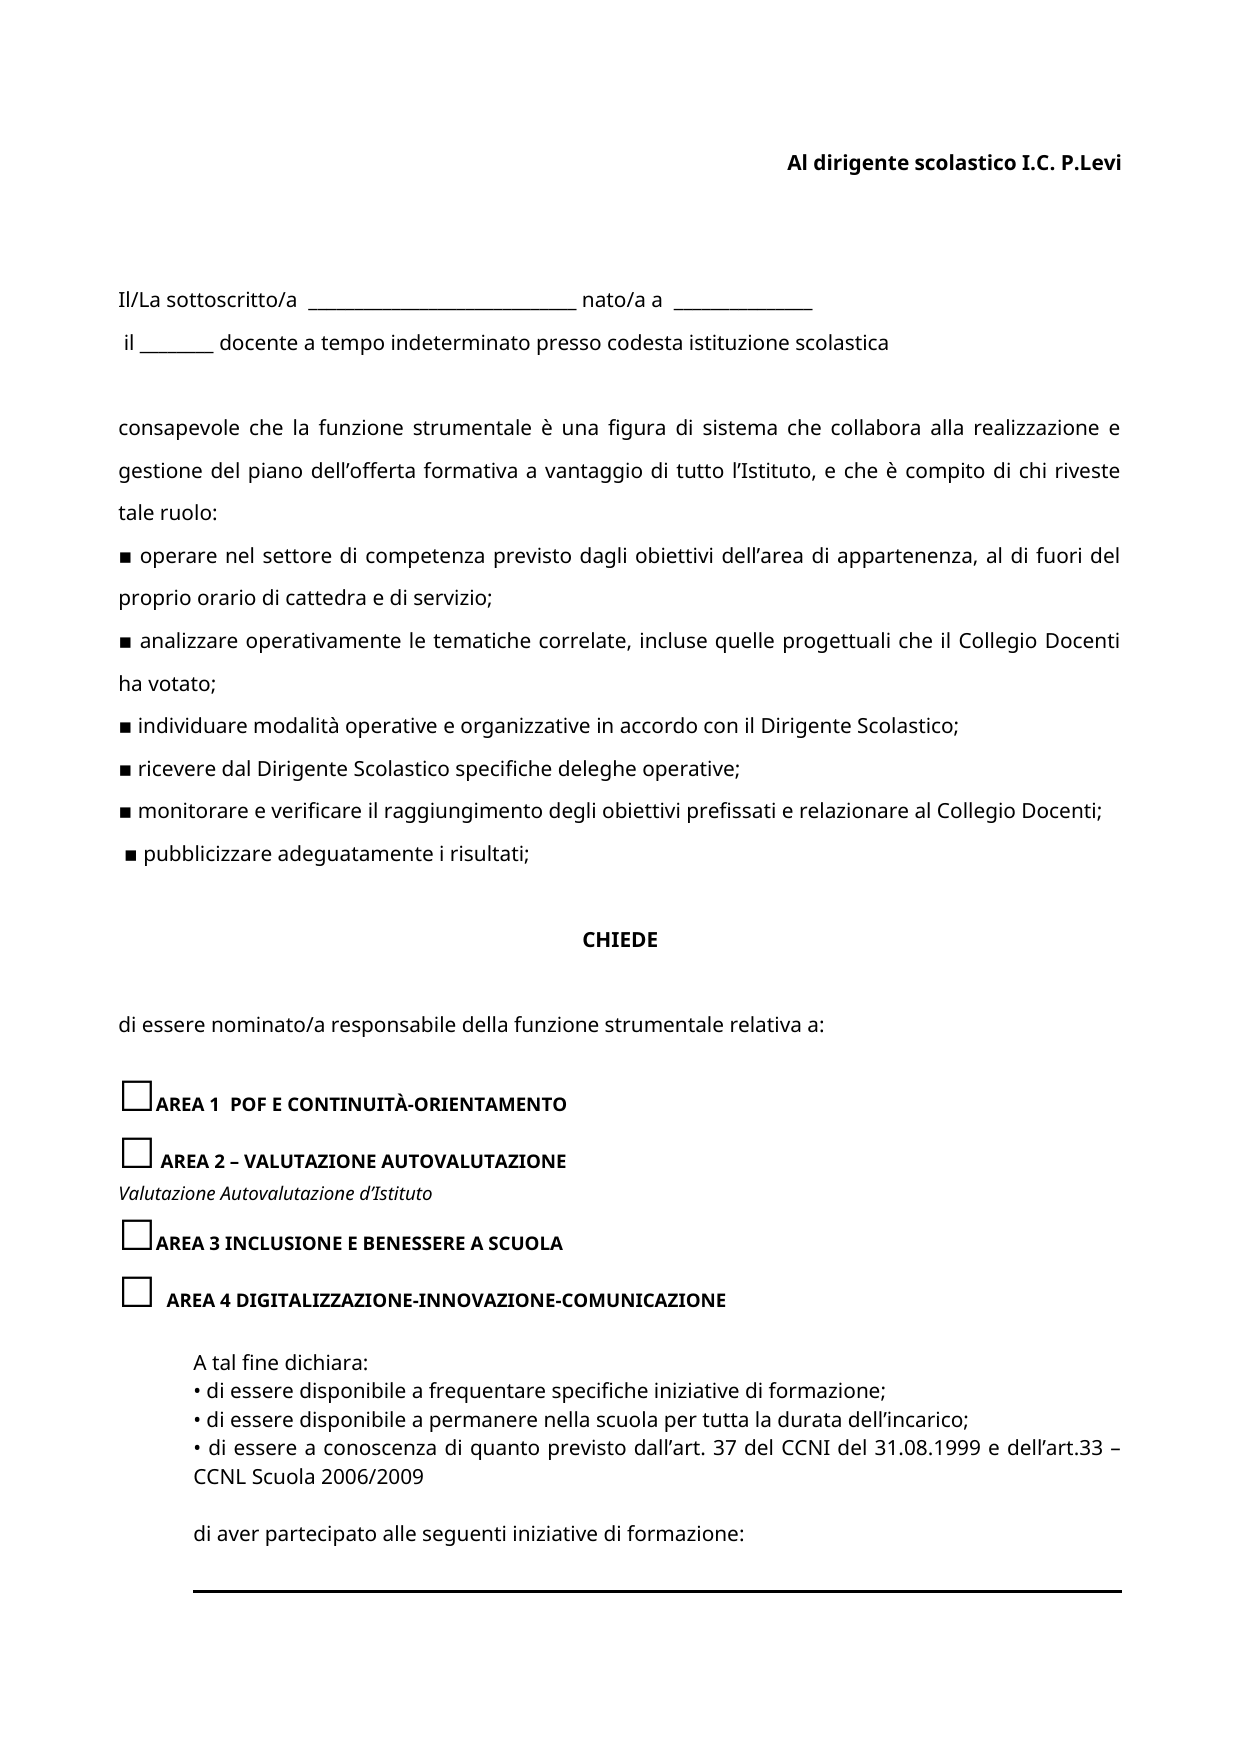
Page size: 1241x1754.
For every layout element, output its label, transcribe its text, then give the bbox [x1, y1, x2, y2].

text di essere nominato/a responsabile della funzione strumentale relativa a: [118, 1010, 1122, 1038]
text ▪ analizzare operativamente le tematiche correlate, incluse quelle progettuali che il Collegio Docenti ha votato; [118, 626, 1122, 697]
list • di essere disponibile a frequentare specifiche iniziative di formazione; [193, 1376, 1122, 1405]
text ▪ operare nel settore di competenza previsto dagli obiettivi dell’area di appartenenza, al di fuori del proprio orario di cattedra e di servizio; [118, 541, 1122, 612]
text ▪ ricevere dal Dirigente Scolastico specifiche deleghe operative; [118, 754, 1122, 782]
text AREA 2 – VALUTAZIONE AUTOVALUTAZIONE [118, 1124, 1122, 1181]
text AREA 1 POF E CONTINUITÀ-ORIENTAMENTO [118, 1067, 1122, 1124]
text consapevole che la funzione strumentale è una figura di sistema che collabora alla realizzazione e gestione del piano dell’offerta formativa a vantaggio di tutto l’Istituto, e che è compito di chi riveste tale ruolo: [118, 413, 1122, 527]
text ▪ individuare modalità operative e organizzative in accordo con il Dirigente Scolastico; [118, 711, 1122, 740]
text Valutazione Autovalutazione d’Istituto [118, 1181, 1122, 1206]
list di aver partecipato alle seguenti iniziative di formazione: [193, 1519, 1122, 1547]
text ▪ pubblicizzare adeguatamente i risultati; [118, 839, 1122, 868]
text CHIEDE [118, 925, 1122, 953]
list • di essere disponibile a permanere nella scuola per tutta la durata dell’incarico; [193, 1405, 1122, 1433]
text AREA 4 DIGITALIZZAZIONE-INNOVAZIONE-COMUNICAZIONE [118, 1263, 1122, 1319]
text il ________ docente a tempo indeterminato presso codesta istituzione scolastica [118, 328, 1122, 356]
text ▪ monitorare e verificare il raggiungimento degli obiettivi prefissati e relazionare al Collegio Docenti; [118, 797, 1122, 825]
text Il/La sottoscritto/a _____________________________ nato/a a _______________ [118, 285, 1122, 314]
list A tal fine dichiara: [193, 1348, 1122, 1376]
text AREA 3 INCLUSIONE E BENESSERE A SCUOLA [118, 1206, 1122, 1263]
text Al dirigente scolastico I.C. P.Levi [118, 148, 1122, 176]
list • di essere a conoscenza di quanto previsto dall’art. 37 del CCNI del 31.08.1999 e dell’art.33 – CCNL Scuola 2006/2009 [193, 1433, 1122, 1490]
